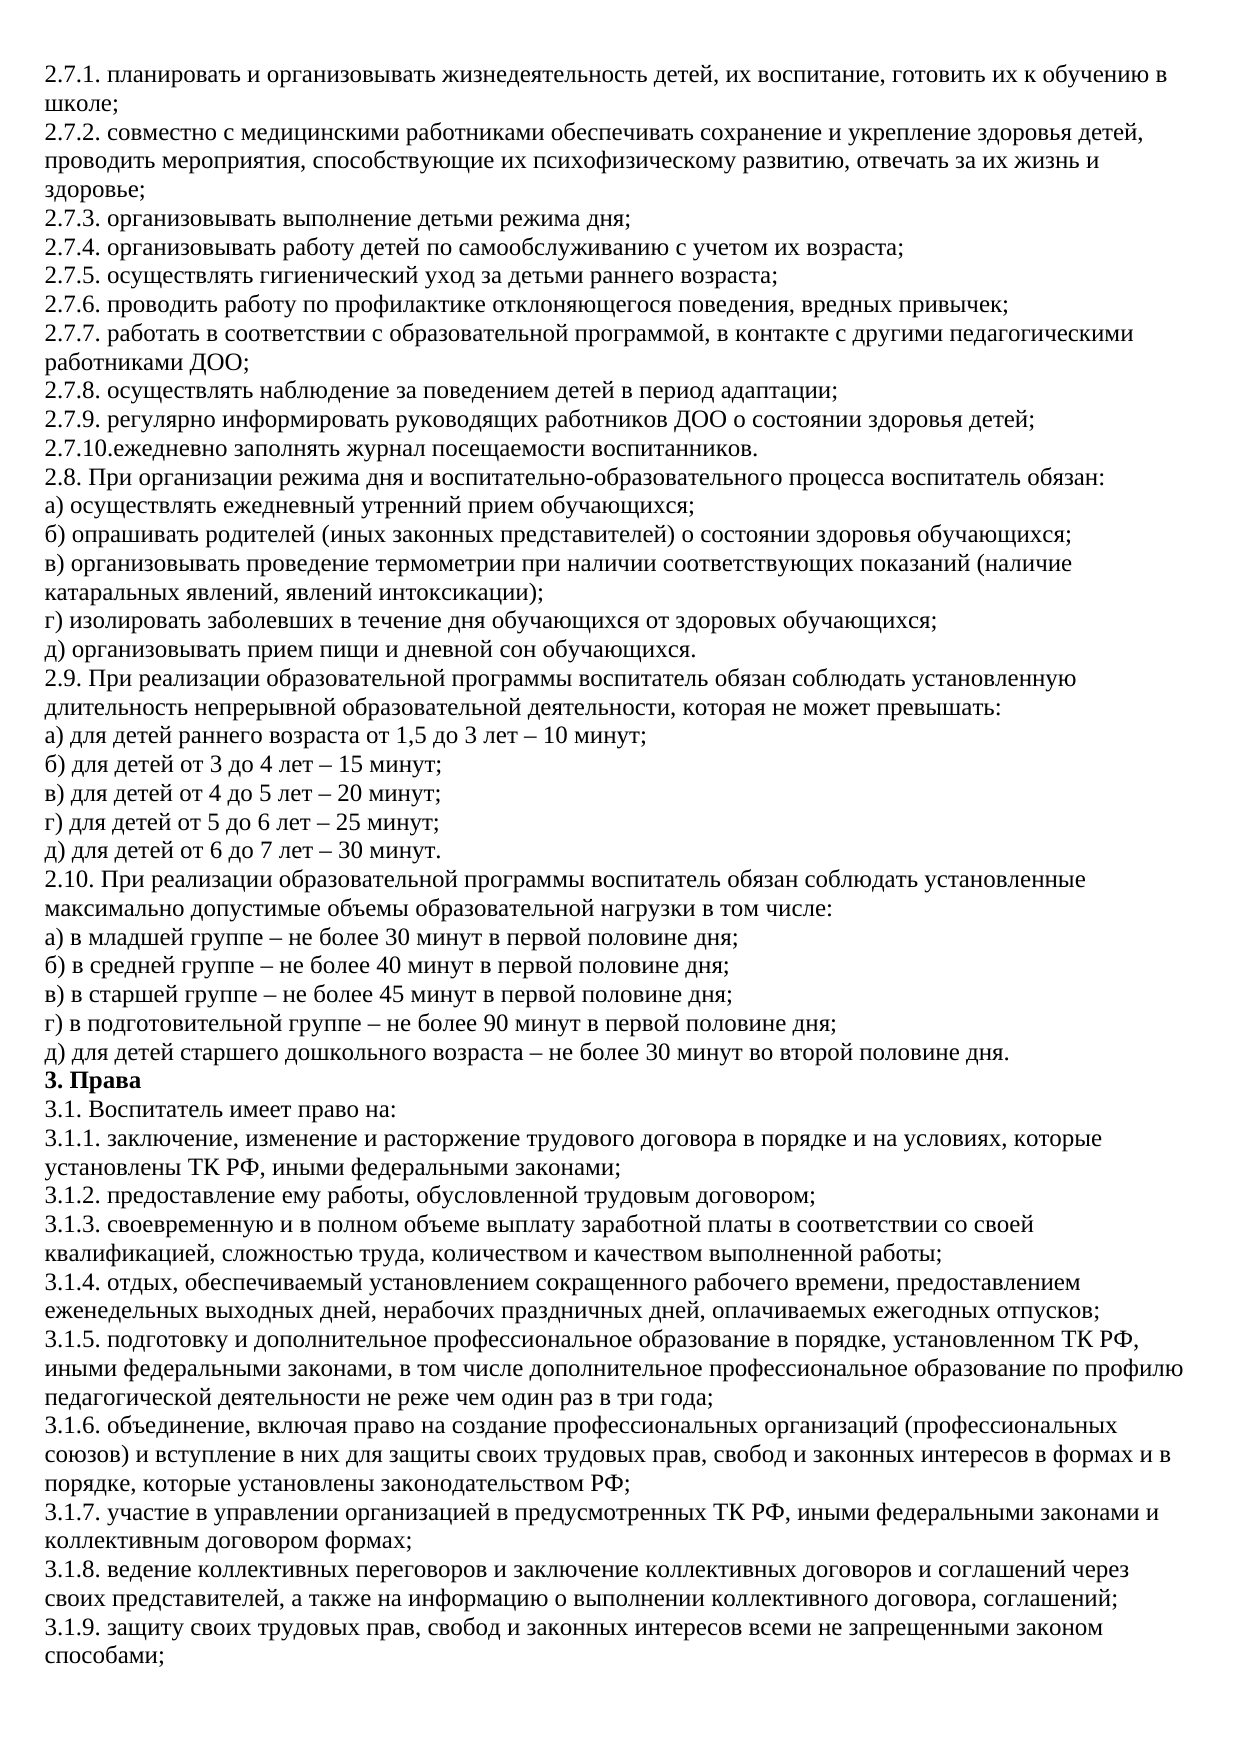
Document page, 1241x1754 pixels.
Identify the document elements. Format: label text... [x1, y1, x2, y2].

text г) изолировать заболевших в течение дня обучающихся от здоровых обучающихся; [44, 605, 1196, 634]
text 3.1.9. защиту своих трудовых прав, свобод и законных интересов всеми не запрещенными законом способами; [44, 1612, 1196, 1669]
text 3.1.4. отдых, обеспечиваемый установлением сокращенного рабочего времени, предоставлением еженедельных выходных дней, нерабочих праздничных дней, оплачиваемых ежегодных отпусков; [44, 1267, 1196, 1324]
text д) для детей старшего дошкольного возраста – не более 30 минут во второй половине дня. [44, 1037, 1196, 1065]
text 3.1.6. объединение, включая право на создание профессиональных организаций (профессиональных союзов) и вступление в них для защиты своих трудовых прав, свобод и законных интересов в формах и в порядке, которые установлены законодательством РФ; [44, 1410, 1196, 1497]
text б) в средней группе – не более 40 минут в первой половине дня; [44, 950, 1196, 979]
text б) опрашивать родителей (иных законных представителей) о состоянии здоровья обучающихся; [44, 519, 1196, 548]
text в) в старшей группе – не более 45 минут в первой половине дня; [44, 979, 1196, 1008]
text 2.7.8. осуществлять наблюдение за поведением детей в период адаптации; [44, 375, 1196, 404]
text 3.1.3. своевременную и в полном объеме выплату заработной платы в соответствии со своей квалификацией, сложностью труда, количеством и качеством выполненной работы; [44, 1209, 1196, 1267]
text г) для детей от 5 до 6 лет – 25 минут; [44, 807, 1196, 835]
text 2.7.7. работать в соответствии с образовательной программой, в контакте с другими педагогическими работниками ДОО; [44, 318, 1196, 375]
text 2.7.10.ежедневно заполнять журнал посещаемости воспитанников. [44, 433, 1196, 462]
text 2.7.3. организовывать выполнение детьми режима дня; [44, 203, 1196, 232]
text 3.1. Воспитатель имеет право на: [44, 1094, 1196, 1123]
text д) организовывать прием пищи и дневной сон обучающихся. [44, 634, 1196, 663]
text 2.9. При реализации образовательной программы воспитатель обязан соблюдать установленную длительность непрерывной образовательной деятельности, которая не может превышать: [44, 663, 1196, 720]
text 3. Права [44, 1065, 1196, 1094]
text а) в младшей группе – не более 30 минут в первой половине дня; [44, 922, 1196, 950]
text 2.7.4. организовывать работу детей по самообслуживанию с учетом их возраста; [44, 232, 1196, 260]
text 2.7.6. проводить работу по профилактике отклоняющегося поведения, вредных привычек; [44, 289, 1196, 318]
text г) в подготовительной группе – не более 90 минут в первой половине дня; [44, 1008, 1196, 1037]
text 2.8. При организации режима дня и воспитательно-образовательного процесса воспитатель обязан: [44, 462, 1196, 490]
text 3.1.2. предоставление ему работы, обусловленной трудовым договором; [44, 1180, 1196, 1209]
text а) осуществлять ежедневный утренний прием обучающихся; [44, 490, 1196, 519]
text 3.1.8. ведение коллективных переговоров и заключение коллективных договоров и соглашений через своих представителей, а также на информацию о выполнении коллективного договора, соглашений; [44, 1554, 1196, 1612]
text 2.10. При реализации образовательной программы воспитатель обязан соблюдать установленные максимально допустимые объемы образовательной нагрузки в том числе: [44, 864, 1196, 922]
text д) для детей от 6 до 7 лет – 30 минут. [44, 835, 1196, 864]
text 2.7.5. осуществлять гигиенический уход за детьми раннего возраста; [44, 260, 1196, 289]
text 3.1.7. участие в управлении организацией в предусмотренных ТК РФ, иными федеральными законами и коллективным договором формах; [44, 1497, 1196, 1554]
text в) для детей от 4 до 5 лет – 20 минут; [44, 778, 1196, 807]
text б) для детей от 3 до 4 лет – 15 минут; [44, 749, 1196, 778]
text в) организовывать проведение термометрии при наличии соответствующих показаний (наличие катаральных явлений, явлений интоксикации); [44, 548, 1196, 605]
text 2.7.9. регулярно информировать руководящих работников ДОО о состоянии здоровья детей; [44, 404, 1196, 433]
text а) для детей раннего возраста от 1,5 до 3 лет – 10 минут; [44, 720, 1196, 749]
text 3.1.1. заключение, изменение и расторжение трудового договора в порядке и на условиях, которые установлены ТК РФ, иными федеральными законами; [44, 1123, 1196, 1180]
text 2.7.1. планировать и организовывать жизнедеятельность детей, их воспитание, готовить их к обучению в школе; [44, 59, 1196, 117]
text 2.7.2. совместно с медицинскими работниками обеспечивать сохранение и укрепление здоровья детей, проводить мероприятия, способствующие их психофизическому развитию, отвечать за их жизнь и здоровье; [44, 117, 1196, 203]
text 3.1.5. подготовку и дополнительное профессиональное образование в порядке, установленном ТК РФ, иными федеральными законами, в том числе дополнительное профессиональное образование по профилю педагогической деятельности не реже чем один раз в три года; [44, 1324, 1196, 1410]
